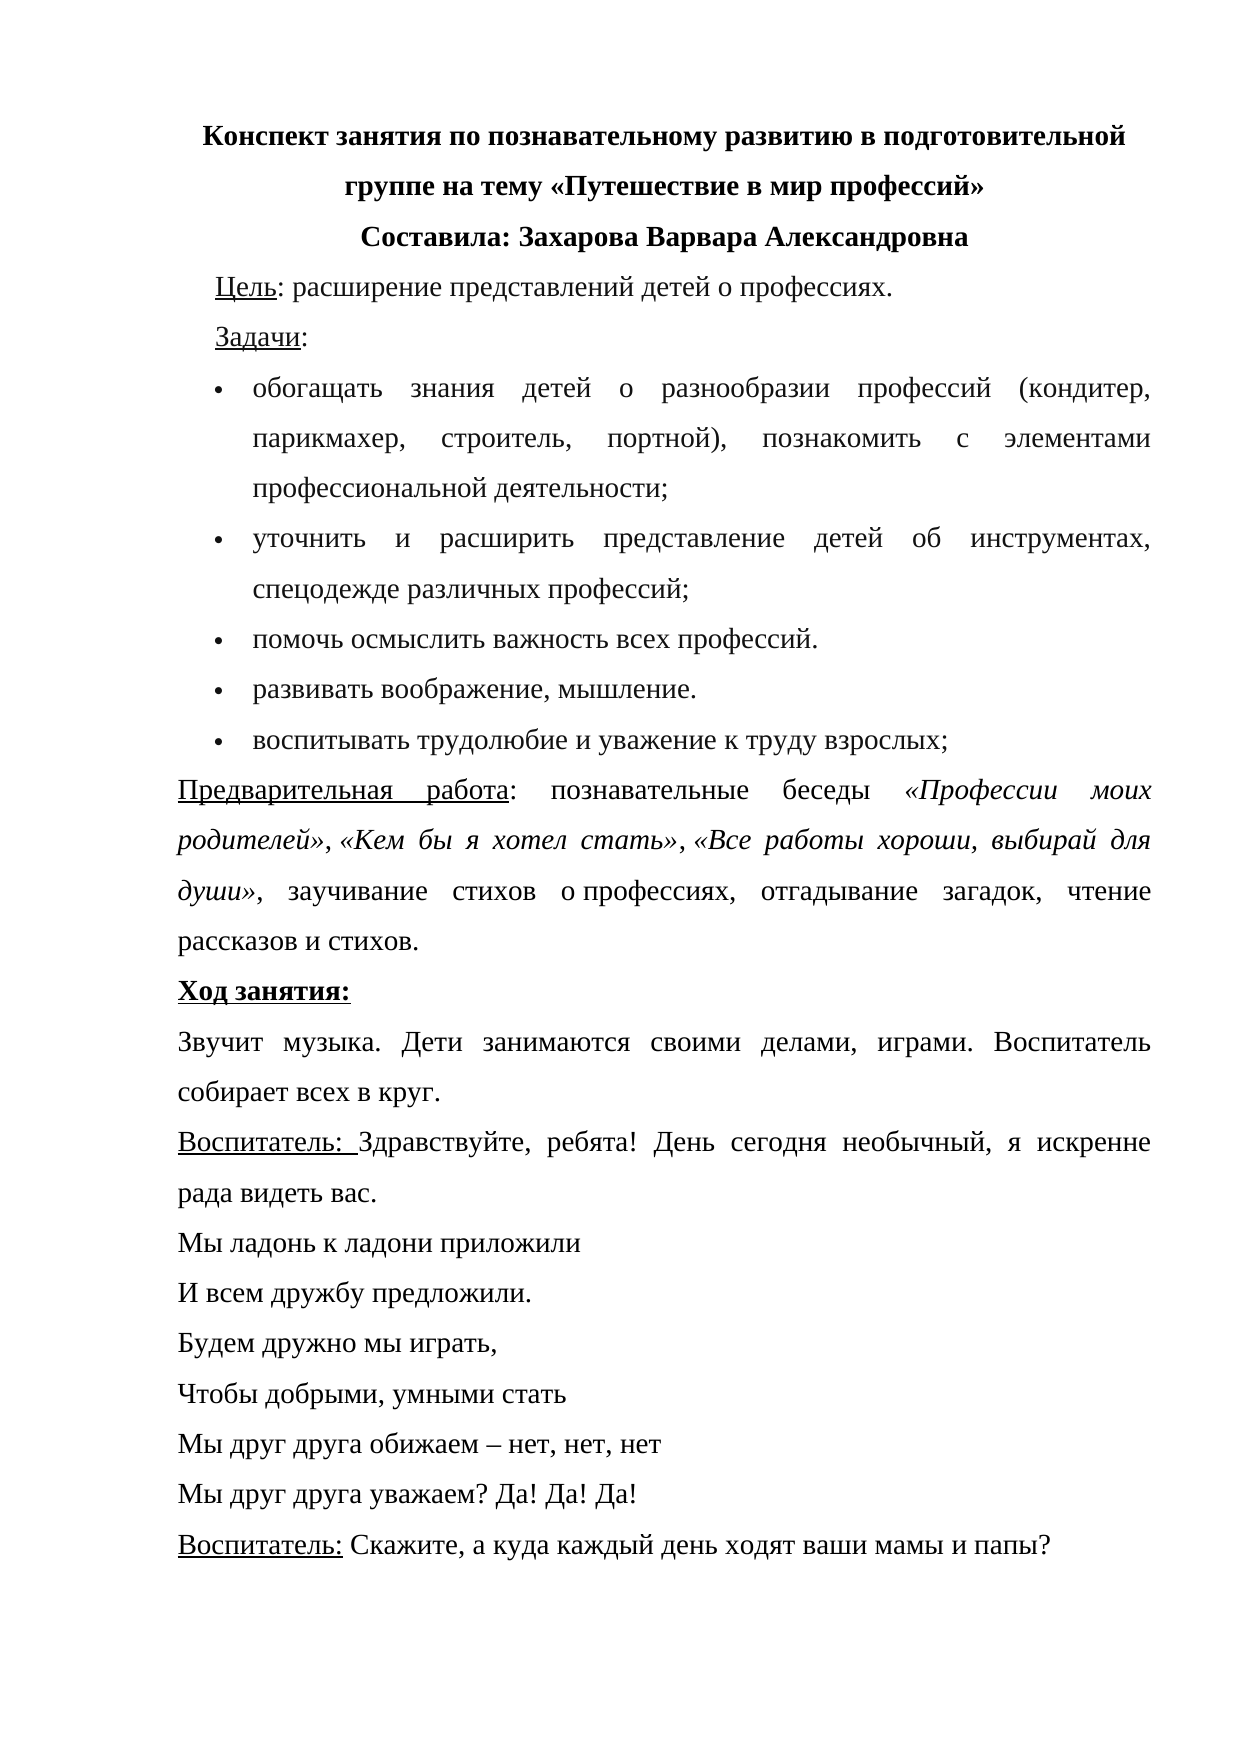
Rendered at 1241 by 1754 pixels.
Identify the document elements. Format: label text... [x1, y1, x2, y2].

text Чтобы добрыми, умными стать [177, 1376, 1152, 1409]
text Звучит музыка. Дети занимаются своими делами, играми. Воспитатель собирает всех в круг. [177, 1024, 1152, 1108]
list помочь осмыслить важность всех профессий. [215, 621, 1152, 655]
list развивать воображение, мышление. [215, 672, 1152, 705]
text Ход занятия: [177, 973, 1152, 1007]
text Мы друг друга обижаем – нет, нет, нет [177, 1426, 1152, 1460]
text Составила: Захарова Варвара Александровна [177, 219, 1152, 252]
text Воспитатель: Здравствуйте, ребята! День сегодня необычный, я искренне рада видеть вас. [177, 1124, 1152, 1208]
text Конспект занятия по познавательному развитию в подготовительной группе на тему «Путешествие в мир профессий» [177, 118, 1152, 202]
list воспитывать трудолюбие и уважение к труду взрослых; [215, 722, 1152, 755]
text Цель: расширение представлений детей о профессиях. [177, 269, 1152, 303]
text Задачи: [177, 319, 1152, 353]
text Мы ладонь к ладони приложили [177, 1225, 1152, 1258]
text И всем дружбу предложили. [177, 1275, 1152, 1309]
text Будем дружно мы играть, [177, 1326, 1152, 1359]
list уточнить и расширить представление детей об инструментах, спецодежде различных профессий; [215, 521, 1152, 604]
text Мы друг друга уважаем? Да! Да! Да! [177, 1477, 1152, 1510]
text Предварительная работа: познавательные беседы «Профессии моих родителей», «Кем бы я хотел стать», «Все работы хороши, выбирай для души», заучивание стихов о профессиях, отгадывание загадок, чтение рассказов и стихов. [177, 772, 1152, 957]
list обогащать знания детей о разнообразии профессий (кондитер, парикмахер, строитель, портной), познакомить с элементами профессиональной деятельности; [215, 370, 1152, 504]
text Воспитатель: Скажите, а куда каждый день ходят ваши мамы и папы? [177, 1527, 1152, 1560]
